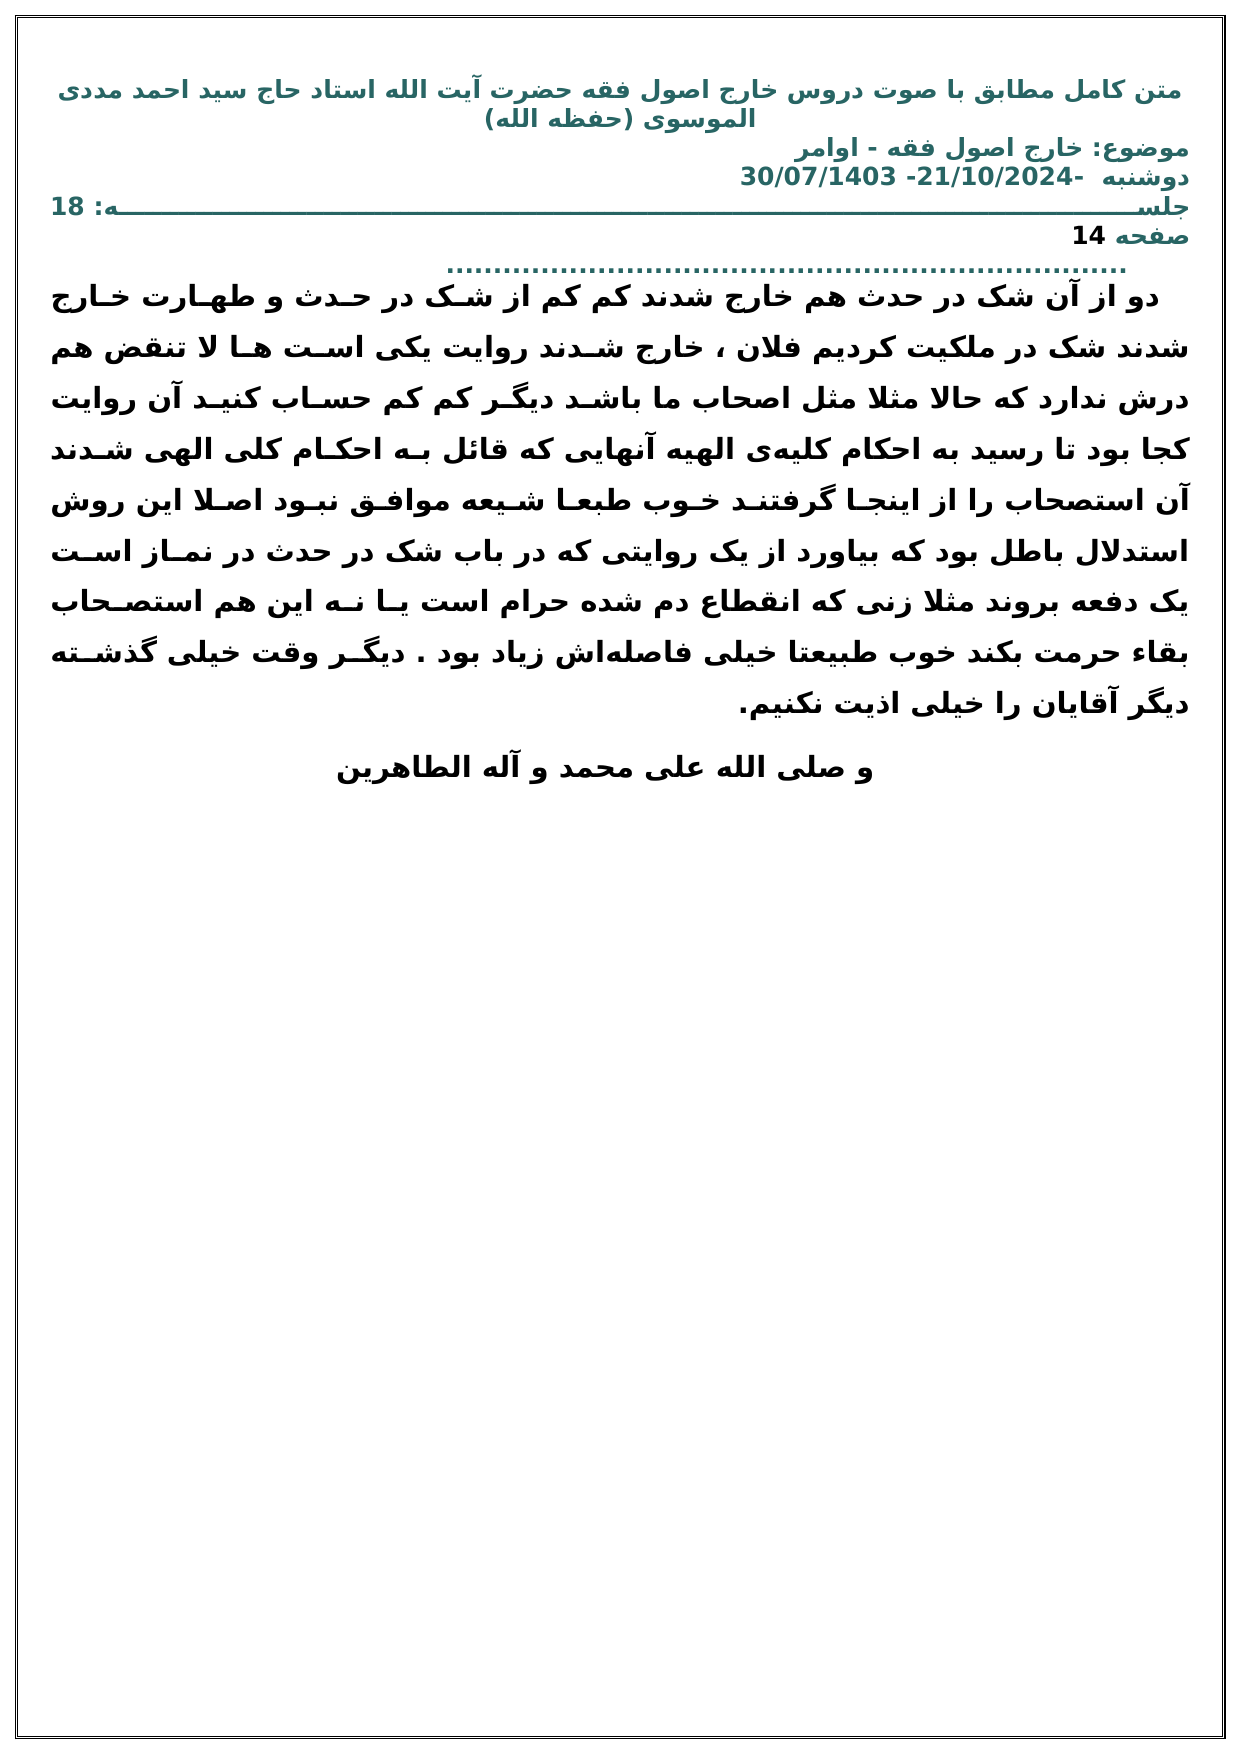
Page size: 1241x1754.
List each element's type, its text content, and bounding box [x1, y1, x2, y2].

text دو از آن شک در حدث هم خارج شدند کم کم از شک در حدث و طهارت خارج شدند شک در ملکیت کردیم فلان ، خارج شدند روایت یکی است ها لا تنقض هم درش ندارد که حالا مثلا مثل اصحاب ما باشد دیگر کم کم حساب کنید آن روایت کجا بود تا رسید به احکام کلیه‌ی الهیه آنهایی که قائل به احکام کلی الهی شدند آن استصحاب را از اینجا گرفتند خوب طبعا شیعه موافق نبود اصلا این روش استدلال باطل بود که بیاورد از یک روایتی که در باب شک در حدث در نماز است یک دفعه بروند مثلا زنی که انقطاع دم شده حرام است یا نه این هم استصحاب بقاء حرمت بکند خوب طبیعتا خیلی فاصله‌اش زیاد بود . دیگر وقت خیلی گذشته دیگر آقایان را خیلی اذیت نکنیم. [50, 279, 1190, 721]
text و صلی الله علی محمد و آله الطاهرین [50, 750, 1190, 784]
